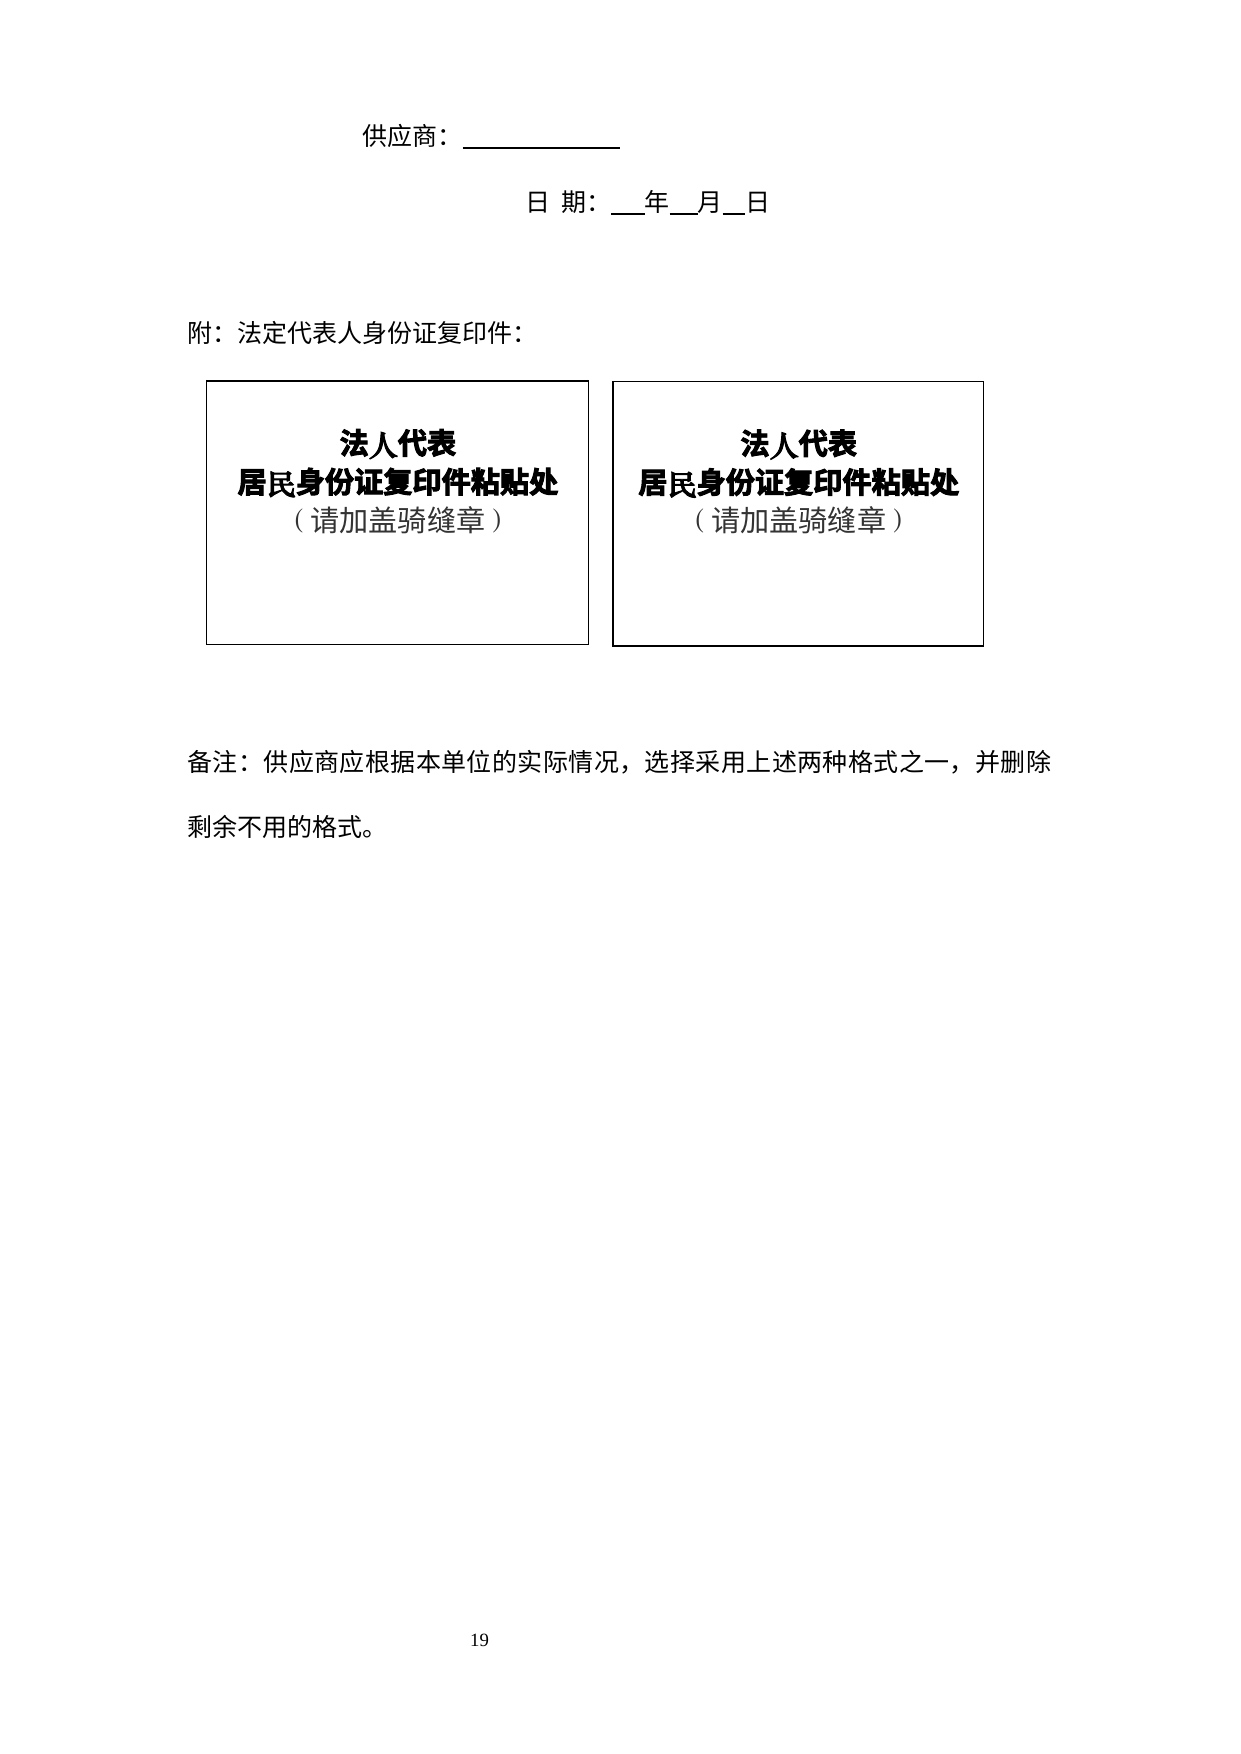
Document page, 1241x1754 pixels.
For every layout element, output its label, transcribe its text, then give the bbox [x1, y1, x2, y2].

text 日 期： 年 月 日 [187, 167, 1053, 233]
text 附：法定代表人身份证复印件： [187, 299, 1053, 365]
text 供应商： [187, 102, 1053, 167]
text 备注：供应商应根据本单位的实际情况，选择采用上述两种格式之一，并删除剩余不用的格式。 [187, 727, 1053, 859]
